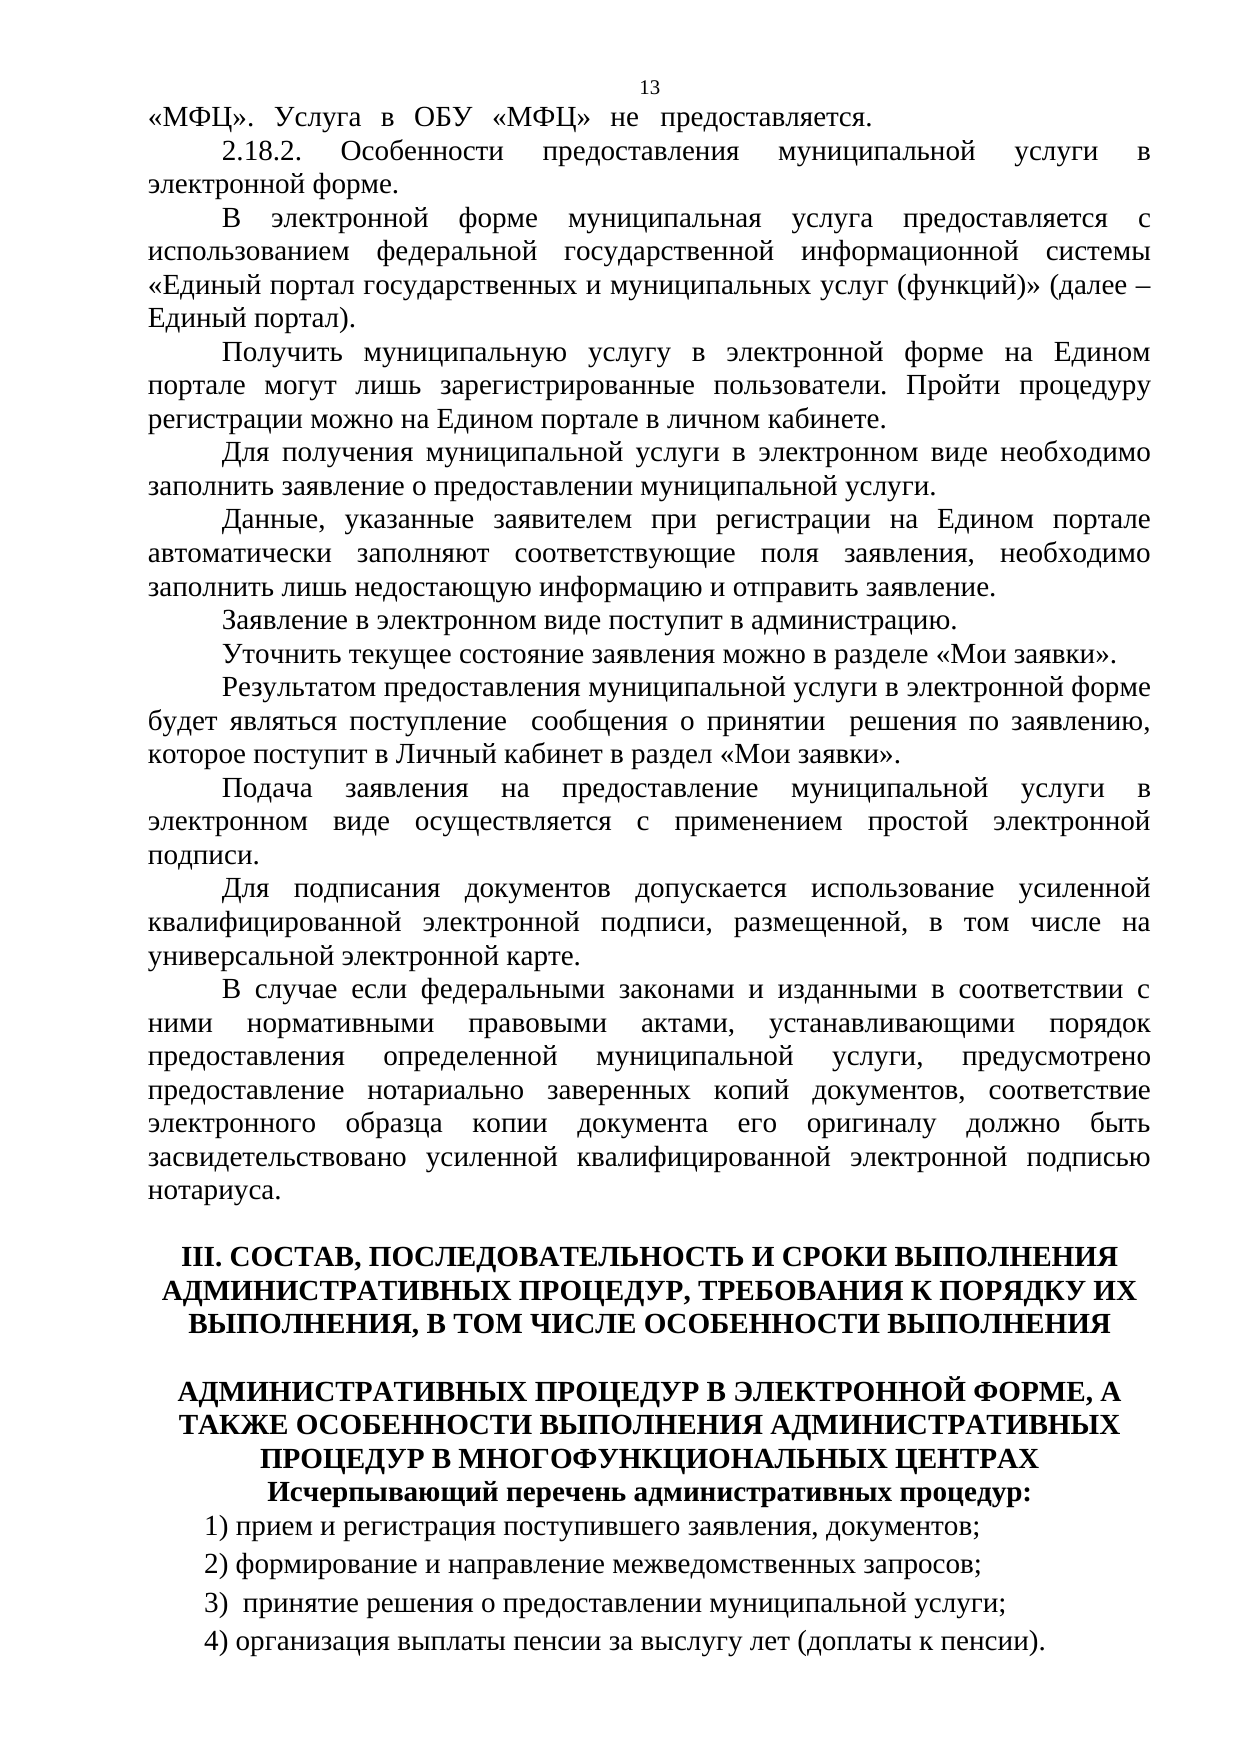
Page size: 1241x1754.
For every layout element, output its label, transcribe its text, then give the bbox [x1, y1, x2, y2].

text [148, 99, 1152, 133]
text Для получения муниципальной услуги в электронном виде необходимо заполнить заявление о предоставлении муниципальной услуги. [148, 434, 1152, 502]
text 4) организация выплаты пенсии за выслугу лет (доплаты к пенсии). [148, 1623, 1152, 1657]
text Исчерпывающий перечень административных процедур: [148, 1474, 1152, 1508]
text В электронной форме муниципальная услуга предоставляется с использованием федеральной государственной информационной системы «Единый портал государственных и муниципальных услуг (функций)» (далее – Единый портал). [148, 200, 1152, 334]
text 1) прием и регистрация поступившего заявления, документов; [148, 1508, 1152, 1541]
text Заявление в электронном виде поступит в администрацию. [148, 602, 1152, 636]
text Результатом предоставления муниципальной услуги в электронной форме будет являться поступление сообщения о принятии решения по заявлению, которое поступит в Личный кабинет в раздел «Мои заявки». [148, 669, 1152, 770]
text Данные, указанные заявителем при регистрации на Едином портале автоматически заполняют соответствующие поля заявления, необходимо заполнить лишь недостающую информацию и отправить заявление. [148, 502, 1152, 602]
text Получить муниципальную услугу в электронной форме на Едином портале могут лишь зарегистрированные пользователи. Пройти процедуру регистрации можно на Едином портале в личном кабинете. [148, 334, 1152, 434]
text В случае если федеральными законами и изданными в соответствии с ними нормативными правовыми актами, устанавливающими порядок предоставления определенной муниципальной услуги, предусмотрено предоставление нотариально заверенных копий документов, соответствие электронного образца копии документа его оригиналу должно быть засвидетельствовано усиленной квалифицированной электронной подписью нотариуса. [148, 971, 1152, 1206]
text Подача заявления на предоставление муниципальной услуги в электронном виде осуществляется с применением простой электронной подписи. [148, 770, 1152, 871]
text 3) принятие решения о предоставлении муниципальной услуги; [148, 1585, 1152, 1618]
text АДМИНИСТРАТИВНЫХ ПРОЦЕДУР В ЭЛЕКТРОННОЙ ФОРМЕ, А ТАКЖЕ ОСОБЕННОСТИ ВЫПОЛНЕНИЯ АДМИНИСТРАТИВНЫХ ПРОЦЕДУР В МНОГОФУНКЦИОНАЛЬНЫХ ЦЕНТРАХ [148, 1374, 1152, 1474]
text Уточнить текущее состояние заявления можно в разделе «Мои заявки». [148, 636, 1152, 669]
text 2.18.2. Особенности предоставления муниципальной услуги в электронной форме. [148, 133, 1152, 200]
text III. СОСТАВ, ПОСЛЕДОВАТЕЛЬНОСТЬ И СРОКИ ВЫПОЛНЕНИЯ АДМИНИСТРАТИВНЫХ ПРОЦЕДУР, ТРЕБОВАНИЯ К ПОРЯДКУ ИХ ВЫПОЛНЕНИЯ, В ТОМ ЧИСЛЕ ОСОБЕННОСТИ ВЫПОЛНЕНИЯ [148, 1239, 1152, 1340]
text Для подписания документов допускается использование усиленной квалифицированной электронной подписи, размещенной, в том числе на универсальной электронной карте. [148, 871, 1152, 971]
text 2) формирование и направление межведомственных запросов; [148, 1546, 1152, 1580]
